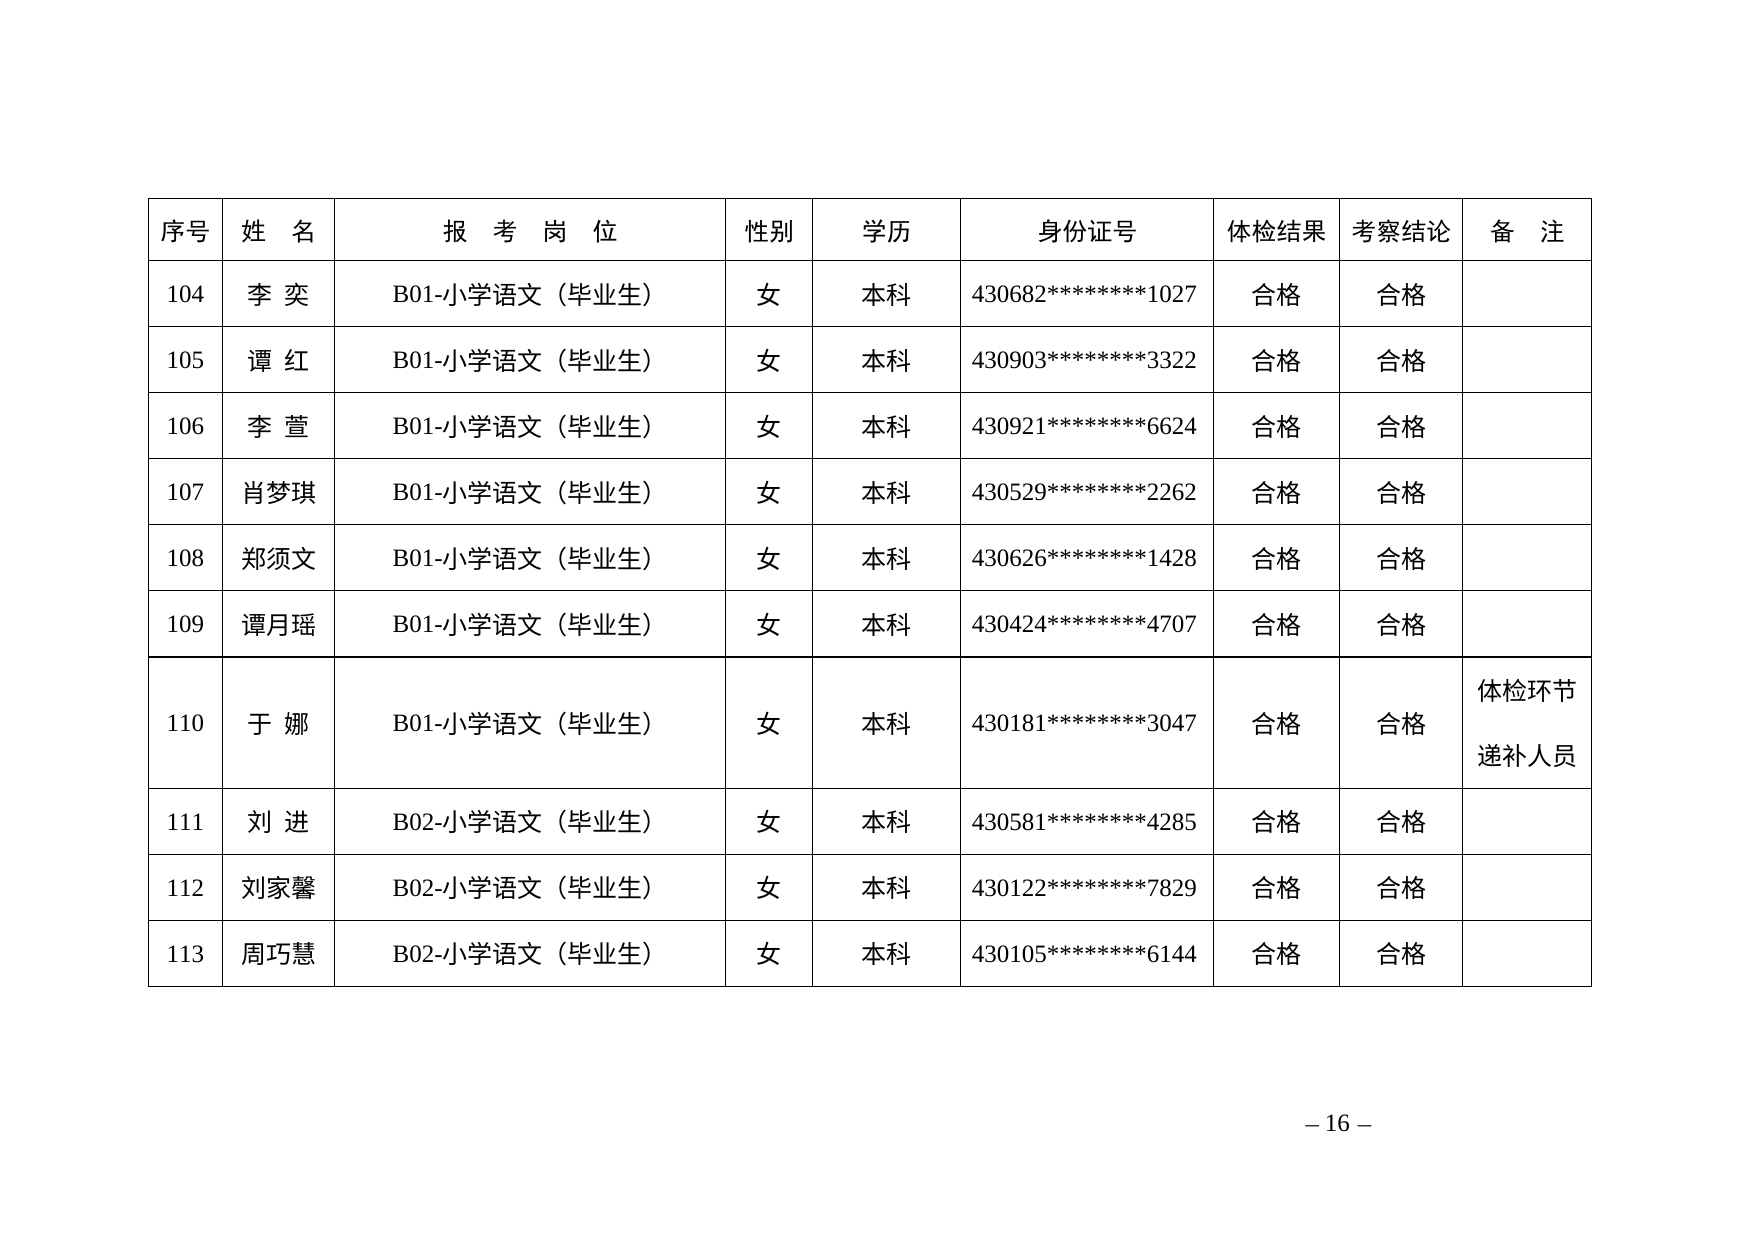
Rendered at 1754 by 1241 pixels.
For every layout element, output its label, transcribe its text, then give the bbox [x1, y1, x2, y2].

table_header 姓 名 [223, 199, 334, 260]
table_cell 合格 [1214, 591, 1339, 656]
table_cell 本科 [813, 921, 960, 986]
table_cell [1463, 855, 1591, 919]
table_cell 合格 [1340, 525, 1462, 590]
table_cell 合格 [1214, 921, 1339, 986]
table_cell 合格 [1214, 327, 1339, 392]
table_cell 113 [149, 921, 222, 986]
table_cell B01-小学语文（毕业生） [335, 591, 725, 656]
table_cell B02-小学语文（毕业生） [335, 855, 725, 919]
table_cell 本科 [813, 789, 960, 853]
table_cell 430424********4707 [961, 591, 1213, 656]
table_cell 合格 [1340, 855, 1462, 919]
table_cell 合格 [1214, 261, 1339, 326]
table_cell 合格 [1214, 459, 1339, 524]
table_cell [1463, 591, 1591, 656]
table_cell B01-小学语文（毕业生） [335, 525, 725, 590]
table_header 报 考 岗 位 [335, 199, 725, 260]
table_cell B01-小学语文（毕业生） [335, 459, 725, 524]
table_cell [1463, 525, 1591, 590]
table_cell 108 [149, 525, 222, 590]
table_cell 430682********1027 [961, 261, 1213, 326]
table_cell 女 [726, 591, 812, 656]
table_cell 109 [149, 591, 222, 656]
table_cell 女 [726, 261, 812, 326]
table_cell 104 [149, 261, 222, 326]
table_cell 430529********2262 [961, 459, 1213, 524]
table_cell 本科 [813, 591, 960, 656]
table_cell 周巧慧 [223, 921, 334, 986]
table_cell B01-小学语文（毕业生） [335, 261, 725, 326]
table_header 性别 [726, 199, 812, 260]
table_cell 刘家馨 [223, 855, 334, 919]
table_cell 合格 [1340, 261, 1462, 326]
table_cell 430921********6624 [961, 393, 1213, 458]
table_cell 合格 [1214, 658, 1339, 787]
table_cell 本科 [813, 327, 960, 392]
table_cell 430626********1428 [961, 525, 1213, 590]
table_cell 肖梦琪 [223, 459, 334, 524]
table_header 考察结论 [1340, 199, 1462, 260]
table_cell 女 [726, 658, 812, 787]
table_cell 女 [726, 789, 812, 853]
table_cell 合格 [1214, 789, 1339, 853]
table_header 体检结果 [1214, 199, 1339, 260]
table_cell B01-小学语文（毕业生） [335, 393, 725, 458]
table_cell 李萱 [223, 393, 334, 458]
table_cell 430581********4285 [961, 789, 1213, 853]
table_cell [1463, 393, 1591, 458]
table_cell 111 [149, 789, 222, 853]
table_cell 女 [726, 327, 812, 392]
table_cell [1463, 327, 1591, 392]
table_header 备 注 [1463, 199, 1591, 260]
table_cell 合格 [1340, 459, 1462, 524]
table_cell 430903********3322 [961, 327, 1213, 392]
table_cell 本科 [813, 261, 960, 326]
table_cell 本科 [813, 658, 960, 787]
table_cell 女 [726, 525, 812, 590]
table_cell 105 [149, 327, 222, 392]
table_cell B02-小学语文（毕业生） [335, 789, 725, 853]
table_cell 112 [149, 855, 222, 919]
table_cell 女 [726, 393, 812, 458]
table_cell 体检环节递补人员 [1463, 658, 1591, 787]
table_cell 李奕 [223, 261, 334, 326]
table_cell 合格 [1214, 855, 1339, 919]
table_cell 本科 [813, 459, 960, 524]
table_cell 合格 [1340, 327, 1462, 392]
table_cell B01-小学语文（毕业生） [335, 658, 725, 787]
table_cell 106 [149, 393, 222, 458]
table_cell 女 [726, 921, 812, 986]
table_cell [1463, 789, 1591, 853]
table_cell 合格 [1214, 393, 1339, 458]
table_cell 430181********3047 [961, 658, 1213, 787]
table_cell 110 [149, 658, 222, 787]
table_cell 女 [726, 855, 812, 919]
table_cell 谭红 [223, 327, 334, 392]
table_cell 于娜 [223, 658, 334, 787]
table_header 序号 [149, 199, 222, 260]
table_cell [1463, 459, 1591, 524]
table_cell 107 [149, 459, 222, 524]
table_cell 本科 [813, 525, 960, 590]
table_cell 合格 [1340, 393, 1462, 458]
table_cell 合格 [1214, 525, 1339, 590]
table_cell 谭月瑶 [223, 591, 334, 656]
table_cell 430122********7829 [961, 855, 1213, 919]
table_cell 刘进 [223, 789, 334, 853]
table_cell 430105********6144 [961, 921, 1213, 986]
table_header 学历 [813, 199, 960, 260]
table_cell [1463, 261, 1591, 326]
table_header 身份证号 [961, 199, 1213, 260]
table_cell B02-小学语文（毕业生） [335, 921, 725, 986]
table_cell 本科 [813, 855, 960, 919]
table_cell B01-小学语文（毕业生） [335, 327, 725, 392]
table_cell 合格 [1340, 658, 1462, 787]
table_cell [1463, 921, 1591, 986]
table_cell 合格 [1340, 789, 1462, 853]
table_cell 合格 [1340, 591, 1462, 656]
table_cell 本科 [813, 393, 960, 458]
table_cell 合格 [1340, 921, 1462, 986]
table_cell 女 [726, 459, 812, 524]
table_cell 郑须文 [223, 525, 334, 590]
